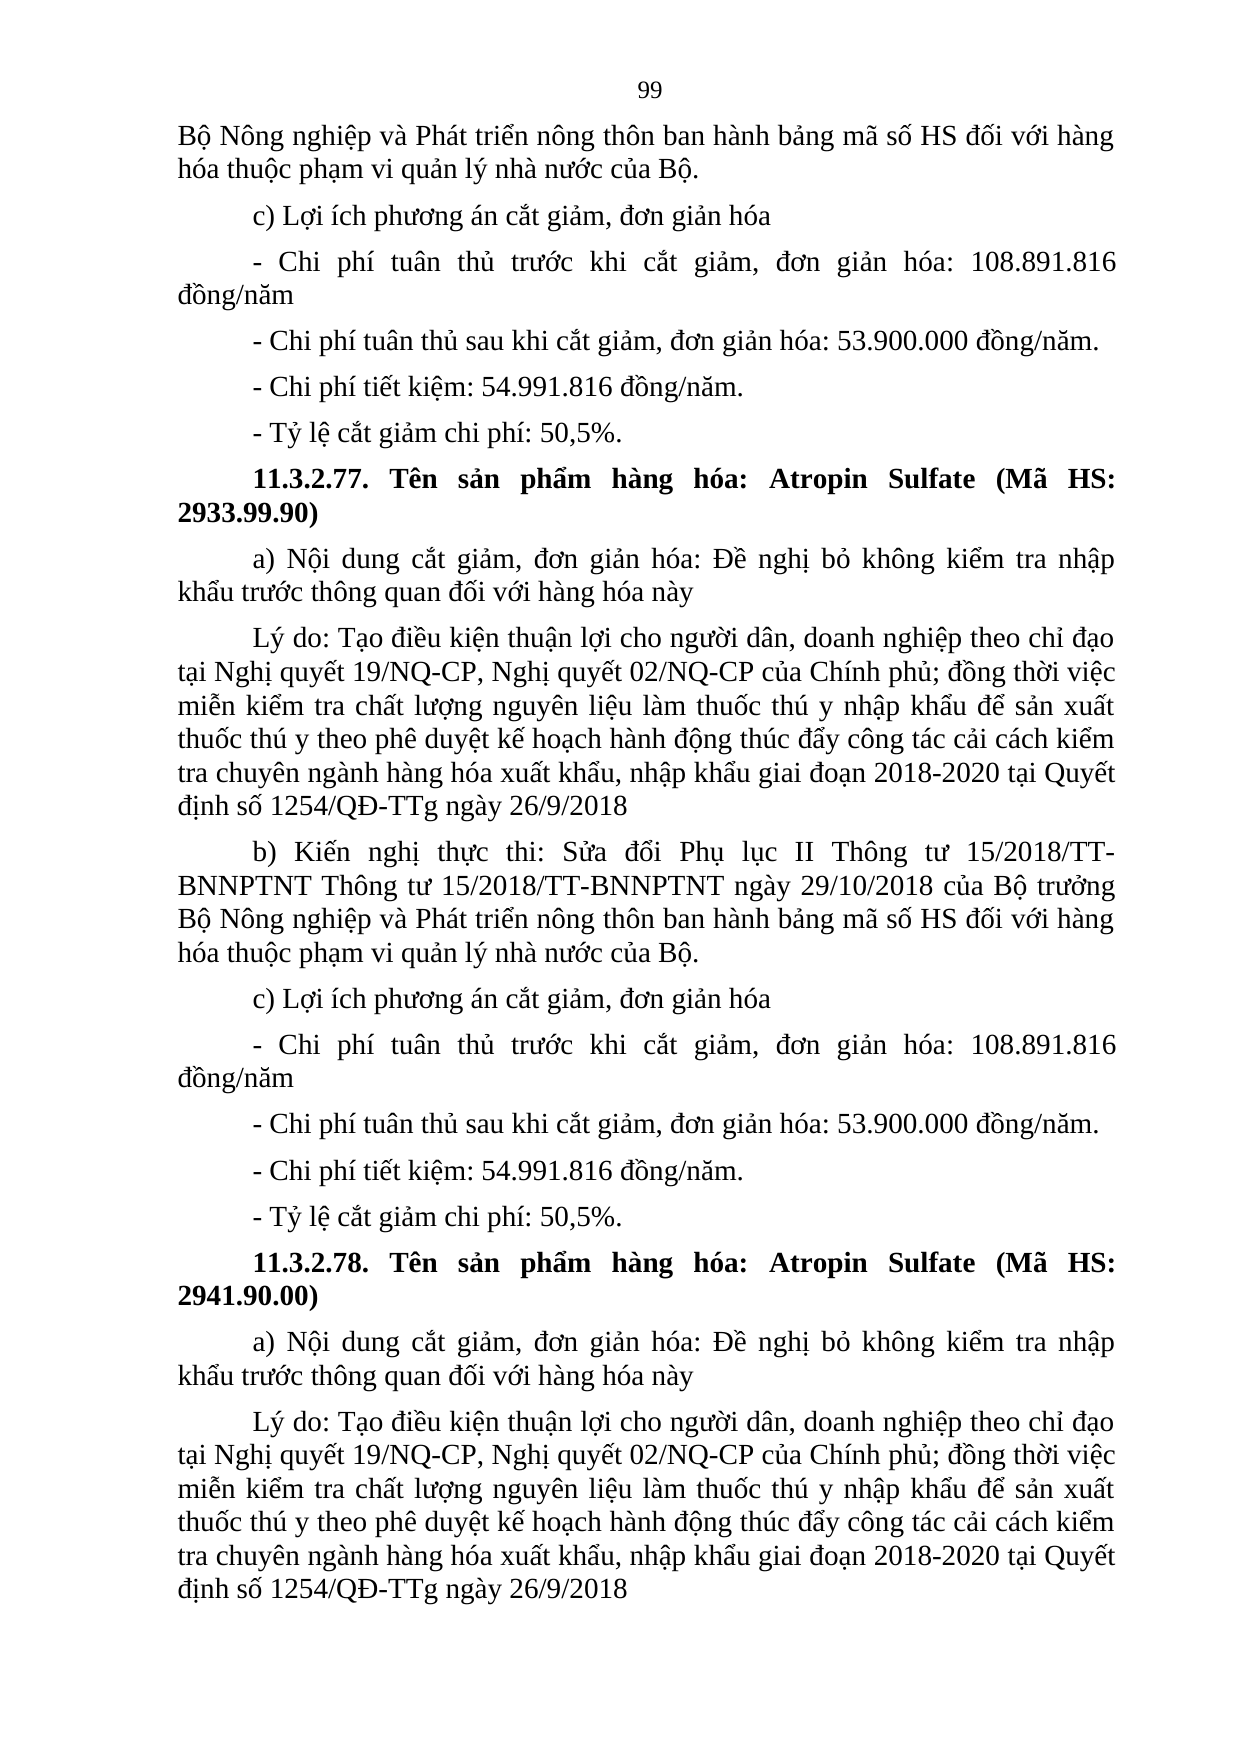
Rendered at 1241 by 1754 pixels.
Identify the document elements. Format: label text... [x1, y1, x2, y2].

text c) Lợi ích phương án cắt giảm, đơn giản hóa [177, 981, 1116, 1014]
text Lý do: Tạo điều kiện thuận lợi cho người dân, doanh nghiệp theo chỉ đạo tại Nghị quyết 19/NQ-CP, Nghị quyết 02/NQ-CP của Chính phủ; đồng thời việc miễn kiểm tra chất lượng nguyên liệu làm thuốc thú y nhập khẩu để sản xuất thuốc thú y theo phê duyệt kế hoạch hành động thúc đẩy công tác cải cách kiểm tra chuyên ngành hàng hóa xuất khẩu, nhập khẩu giai đoạn 2018-2020 tại Quyết định số 1254/QĐ-TTg ngày 26/9/2018 [177, 1404, 1116, 1605]
text a) Nội dung cắt giảm, đơn giản hóa: Đề nghị bỏ không kiểm tra nhập khẩu trước thông quan đối với hàng hóa này [177, 1324, 1116, 1391]
text - Chi phí tiết kiệm: 54.991.816 đồng/năm. [177, 369, 1116, 403]
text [177, 118, 1116, 185]
text - Chi phí tuân thủ sau khi cắt giảm, đơn giản hóa: 53.900.000 đồng/năm. [177, 323, 1116, 357]
text 11.3.2.77. Tên sản phẩm hàng hóa: Atropin Sulfate (Mã HS: 2933.99.90) [177, 461, 1116, 528]
text - Chi phí tuân thủ sau khi cắt giảm, đơn giản hóa: 53.900.000 đồng/năm. [177, 1107, 1116, 1140]
text - Chi phí tiết kiệm: 54.991.816 đồng/năm. [177, 1153, 1116, 1186]
text c) Lợi ích phương án cắt giảm, đơn giản hóa [177, 198, 1116, 231]
text a) Nội dung cắt giảm, đơn giản hóa: Đề nghị bỏ không kiểm tra nhập khẩu trước thông quan đối với hàng hóa này [177, 541, 1116, 608]
text - Tỷ lệ cắt giảm chi phí: 50,5%. [177, 415, 1116, 449]
text 11.3.2.78. Tên sản phẩm hàng hóa: Atropin Sulfate (Mã HS: 2941.90.00) [177, 1245, 1116, 1312]
text - Chi phí tuân thủ trước khi cắt giảm, đơn giản hóa: 108.891.816 đồng/năm [177, 244, 1116, 311]
text - Chi phí tuân thủ trước khi cắt giảm, đơn giản hóa: 108.891.816 đồng/năm [177, 1027, 1116, 1094]
text Lý do: Tạo điều kiện thuận lợi cho người dân, doanh nghiệp theo chỉ đạo tại Nghị quyết 19/NQ-CP, Nghị quyết 02/NQ-CP của Chính phủ; đồng thời việc miễn kiểm tra chất lượng nguyên liệu làm thuốc thú y nhập khẩu để sản xuất thuốc thú y theo phê duyệt kế hoạch hành động thúc đẩy công tác cải cách kiểm tra chuyên ngành hàng hóa xuất khẩu, nhập khẩu giai đoạn 2018-2020 tại Quyết định số 1254/QĐ-TTg ngày 26/9/2018 [177, 621, 1116, 822]
text - Tỷ lệ cắt giảm chi phí: 50,5%. [177, 1199, 1116, 1232]
